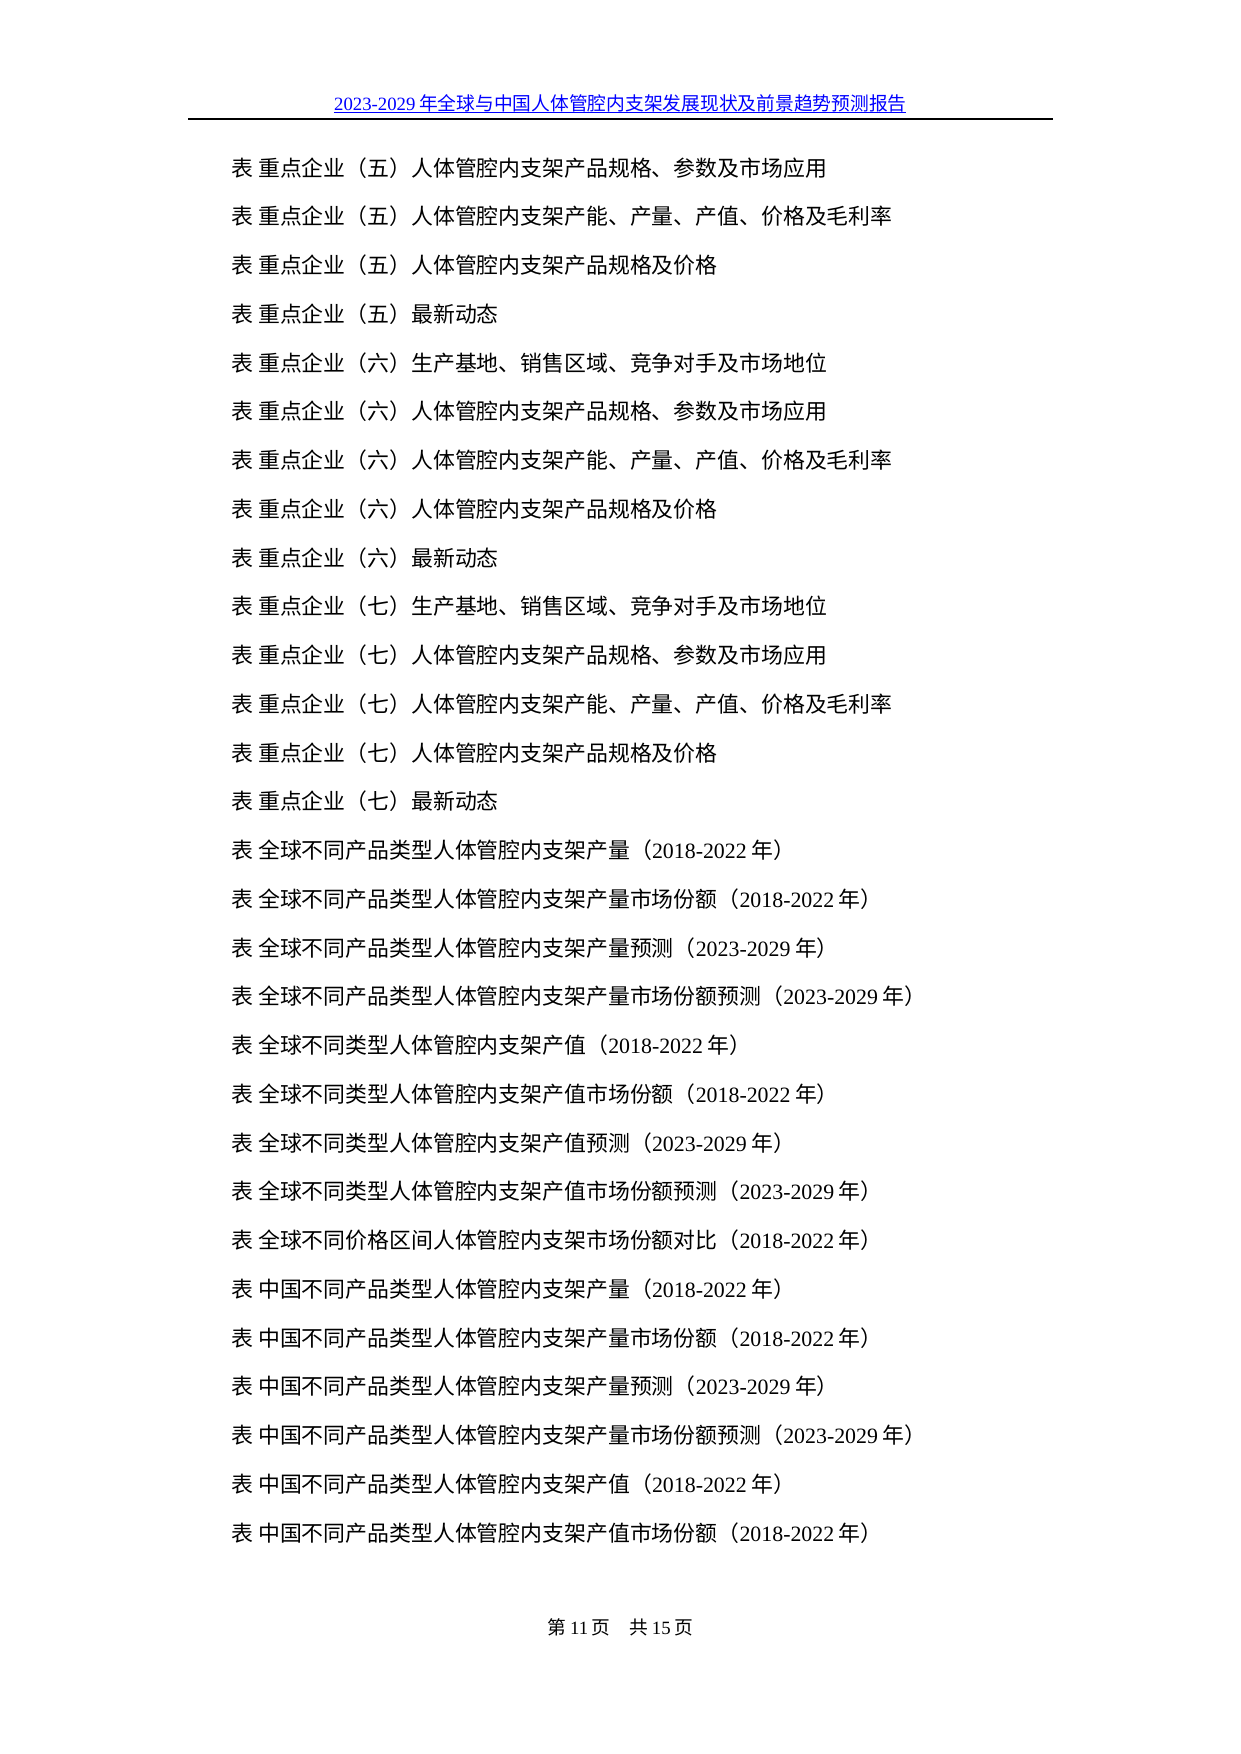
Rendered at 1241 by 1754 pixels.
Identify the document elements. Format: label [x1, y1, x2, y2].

text [187, 150, 1053, 1548]
